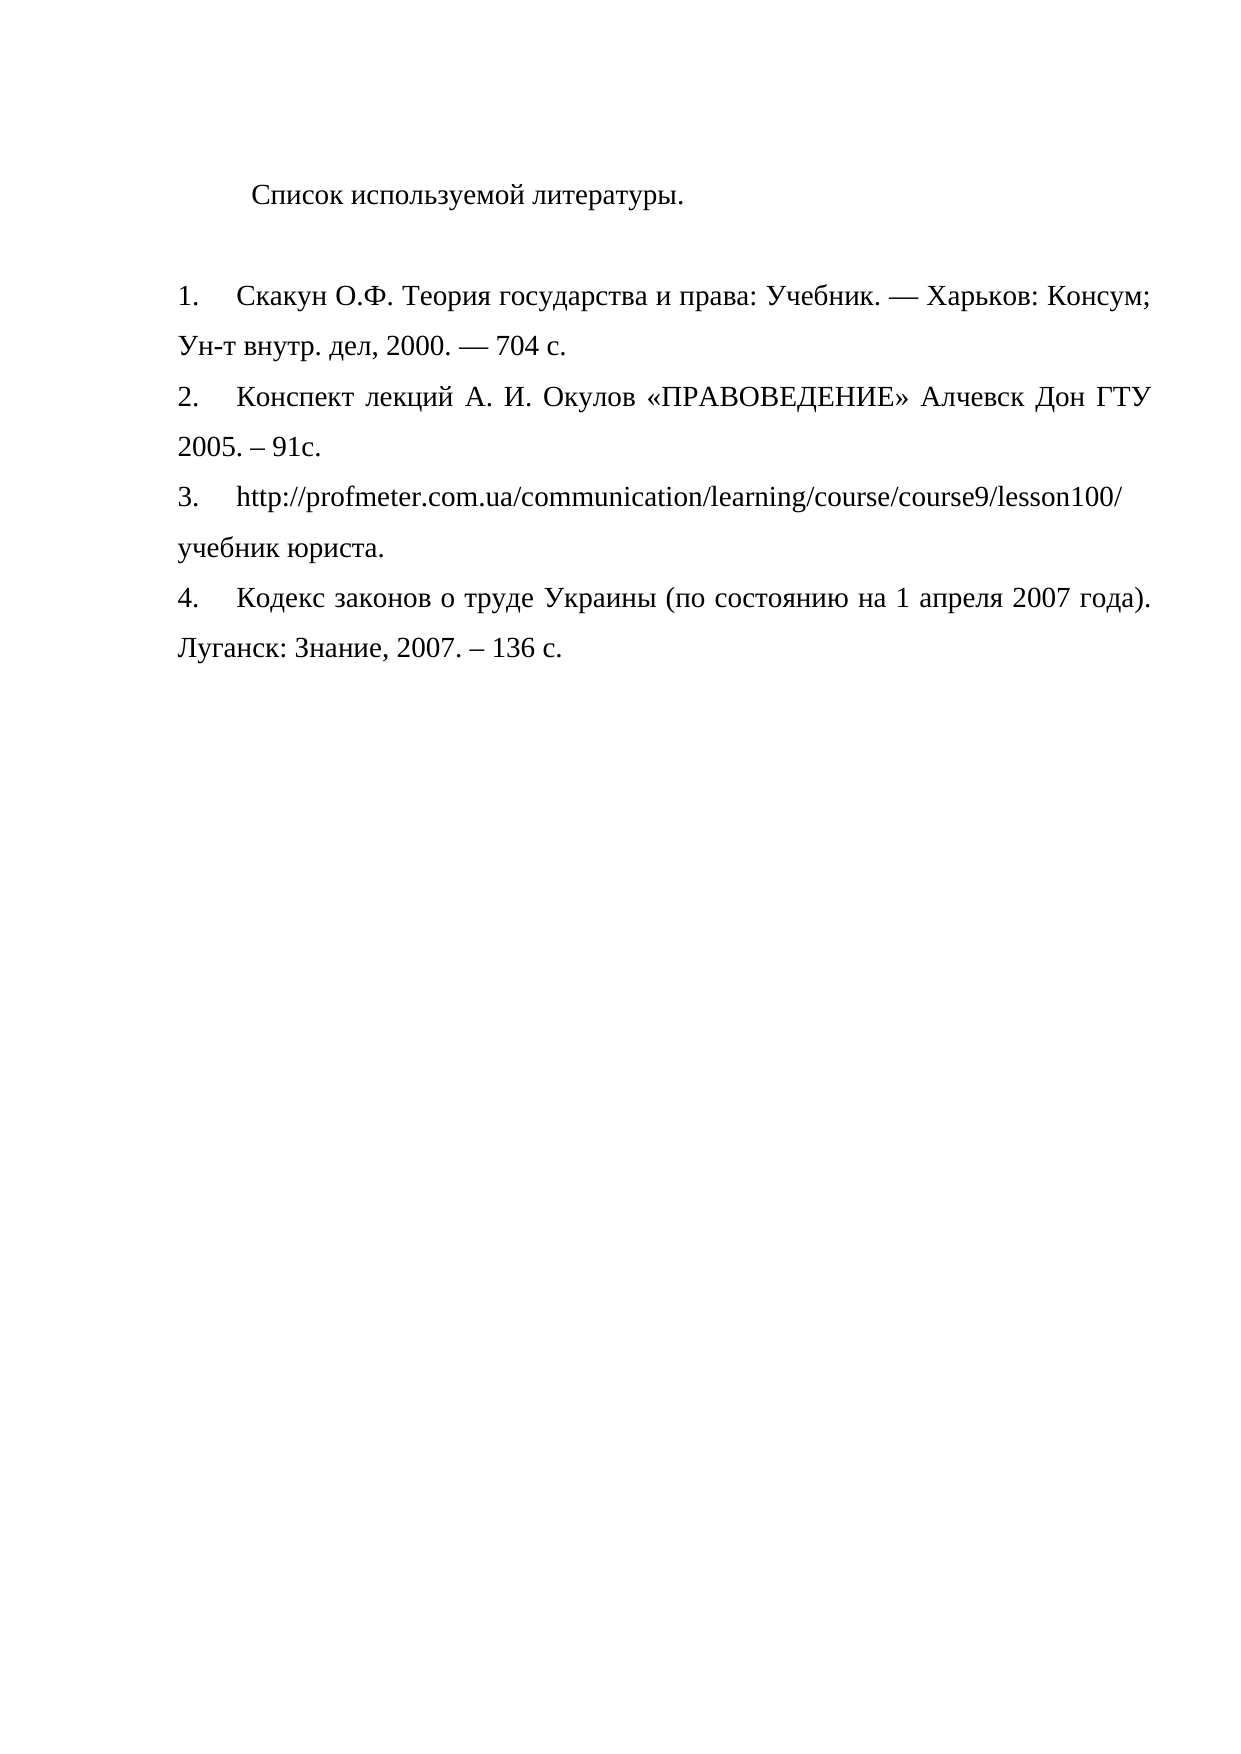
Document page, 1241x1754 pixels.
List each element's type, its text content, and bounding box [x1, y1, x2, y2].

list http://profmeter.com.ua/communication/learning/course/course9/lesson100/ учебник юриста. [177, 479, 1152, 563]
list Скакун О.Ф. Теория государства и права: Учебник. — Харьков: Консум; Ун-т внутр. дел, 2000. — 704 с. [177, 278, 1152, 362]
list Конспект лекций А. И. Окулов «ПРАВОВЕДЕНИЕ» Алчевск Дон ГТУ 2005. – 91с. [177, 379, 1152, 463]
text Список используемой литературы. [177, 177, 1152, 211]
list Кодекс законов о труде Украины (по состоянию на 1 апреля 2007 года). Луганск: Знание, 2007. – 136 с. [177, 580, 1152, 664]
